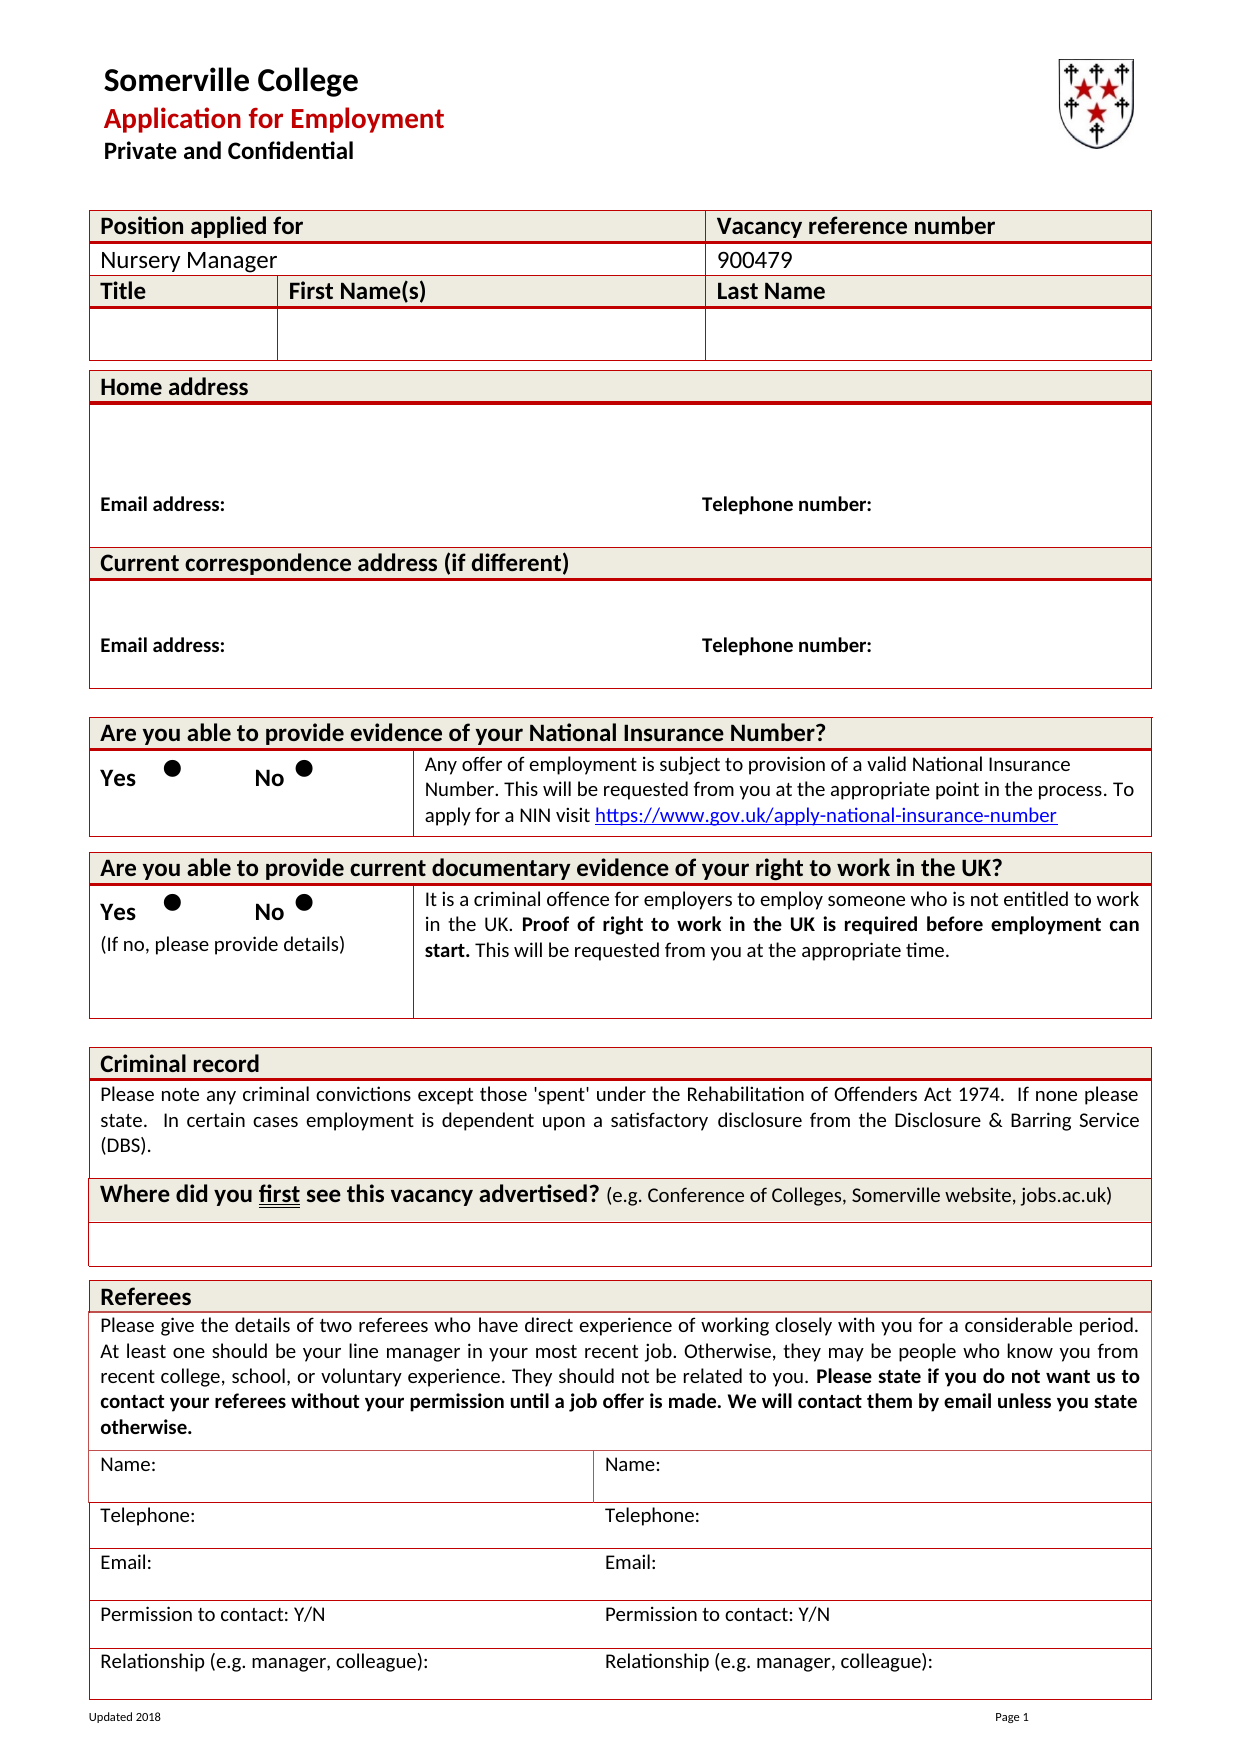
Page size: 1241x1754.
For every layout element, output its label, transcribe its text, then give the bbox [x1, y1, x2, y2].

table_cell [278, 309, 705, 360]
table_cell Yes No [90, 751, 413, 836]
table_cell [706, 309, 1151, 360]
table_header Home address [90, 371, 1151, 401]
table_header Where did you first see this vacancy advertised? (e.g. Conference of Colleges, Somerville website, jobs.ac.uk) [89, 1179, 1151, 1221]
table_header Criminal record [90, 1048, 1151, 1078]
table_cell 900479 [706, 244, 1151, 275]
table_cell Last Name [706, 276, 1151, 306]
table_cell Email: [594, 1549, 1151, 1600]
table_header Somerville College Application for Employment Private and Confidential [89, 59, 1042, 166]
table_header Are you able to provide evidence of your National Insurance Number? [90, 718, 1151, 748]
table_cell Telephone number: [691, 491, 1151, 547]
table_cell Telephone: [594, 1503, 1151, 1548]
table_header Vacancy reference number [706, 211, 1151, 241]
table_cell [594, 1649, 1151, 1699]
table_cell Please give the details of two referees who have direct experience of working closely with you for a considerable period. At least one should be your line manager in your most recent job. Otherwise, they may be people who know you from recent college, school, or voluntary experience. They should not be related to you. Please state if you do not want us to contact your referees without your permission until a job offer is made. We will contact them by email unless you state otherwise. [89, 1313, 1151, 1450]
table_cell Email address: [90, 632, 691, 688]
table_cell Nursery Manager [90, 244, 705, 275]
table_cell [90, 405, 1151, 491]
table_cell It is a criminal offence for employers to employ someone who is not entitled to work in the UK. Proof of right to work in the UK is required before employment can start. This will be requested from you at the appropriate time. [414, 886, 1151, 1018]
table_cell Any offer of employment is subject to provision of a valid National Insurance Number. This will be requested from you at the appropriate point in the process. To apply for a NIN visit https://www.gov.uk/apply-national-insurance-number [414, 751, 1151, 836]
table_cell [90, 581, 1151, 632]
table_cell Telephone: [90, 1503, 593, 1548]
table_cell Title [90, 276, 277, 306]
table_cell First Name(s) [278, 276, 705, 306]
table_cell Current correspondence address (if different) [90, 548, 1151, 578]
table_header Are you able to provide current documentary evidence of your right to work in the UK? [90, 853, 1151, 883]
table_cell [90, 309, 277, 360]
picture [1058, 59, 1134, 149]
table_cell [89, 1223, 1151, 1266]
table_header Position applied for [90, 211, 705, 241]
table_header Referees [90, 1281, 1151, 1311]
table_cell Please note any criminal convictions except those 'spent' under the Rehabilitation of Offenders Act 1974. If none please state. In certain cases employment is dependent upon a satisfactory disclosure from the Disclosure & Barring Service (DBS). [90, 1081, 1151, 1177]
table_header [1042, 59, 1145, 166]
table_cell Permission to contact: Y/N [90, 1601, 593, 1647]
table_cell Telephone number: [691, 632, 1151, 688]
table_cell Email address: [90, 491, 691, 547]
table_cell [90, 1649, 593, 1699]
table_cell Name: [89, 1451, 593, 1502]
table_cell Permission to contact: Y/N [594, 1601, 1151, 1647]
table_cell Yes No (If no, please provide details) [90, 886, 413, 1018]
table_cell Email: [90, 1549, 593, 1600]
table_cell Name: [594, 1451, 1151, 1502]
